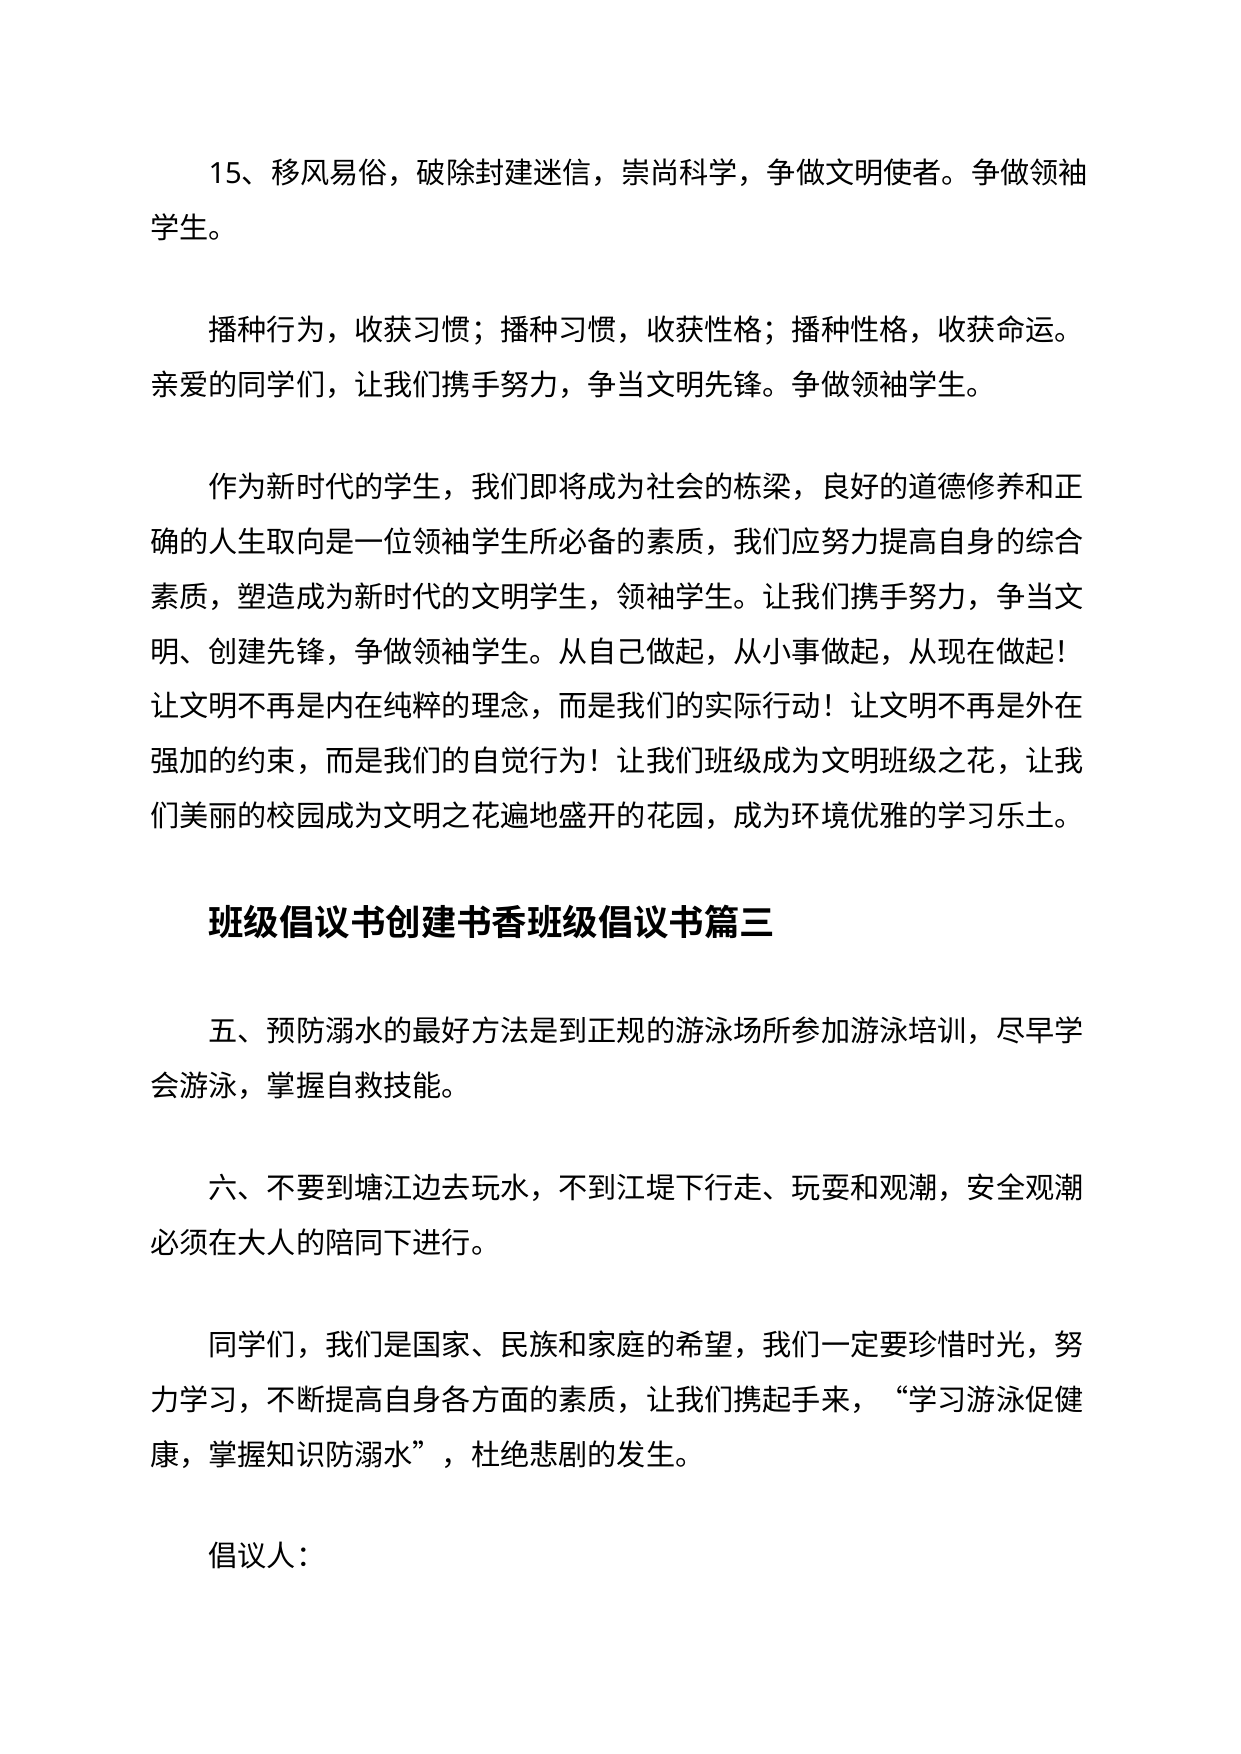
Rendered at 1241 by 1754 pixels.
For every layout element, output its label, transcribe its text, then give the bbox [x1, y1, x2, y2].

text 六、不要到塘江边去玩水，不到江堤下行走、玩耍和观潮，安全观潮必须在大人的陪同下进行。 [150, 1165, 1090, 1262]
text 五、预防溺水的最好方法是到正规的游泳场所参加游泳培训，尽早学会游泳，掌握自救技能。 [150, 1008, 1090, 1105]
text 班级倡议书创建书香班级倡议书篇三 [150, 894, 1090, 946]
text 播种行为，收获习惯；播种习惯，收获性格；播种性格，收获命运。亲爱的同学们，让我们携手努力，争当文明先锋。争做领袖学生。 [150, 307, 1090, 404]
text 倡议人： [150, 1533, 1090, 1575]
text 15、移风易俗，破除封建迷信，崇尚科学，争做文明使者。争做领袖学生。 [150, 150, 1090, 247]
text 作为新时代的学生，我们即将成为社会的栋梁，良好的道德修养和正确的人生取向是一位领袖学生所必备的素质，我们应努力提高自身的综合素质，塑造成为新时代的文明学生，领袖学生。让我们携手努力，争当文明、创建先锋，争做领袖学生。从自己做起，从小事做起，从现在做起！让文明不再是内在纯粹的理念，而是我们的实际行动！让文明不再是外在强加的约束，而是我们的自觉行为！让我们班级成为文明班级之花，让我们美丽的校园成为文明之花遍地盛开的花园，成为环境优雅的学习乐土。 [150, 463, 1090, 835]
text 同学们，我们是国家、民族和家庭的希望，我们一定要珍惜时光，努力学习，不断提高自身各方面的素质，让我们携起手来，“学习游泳促健康，掌握知识防溺水”，杜绝悲剧的发生。 [150, 1321, 1090, 1473]
